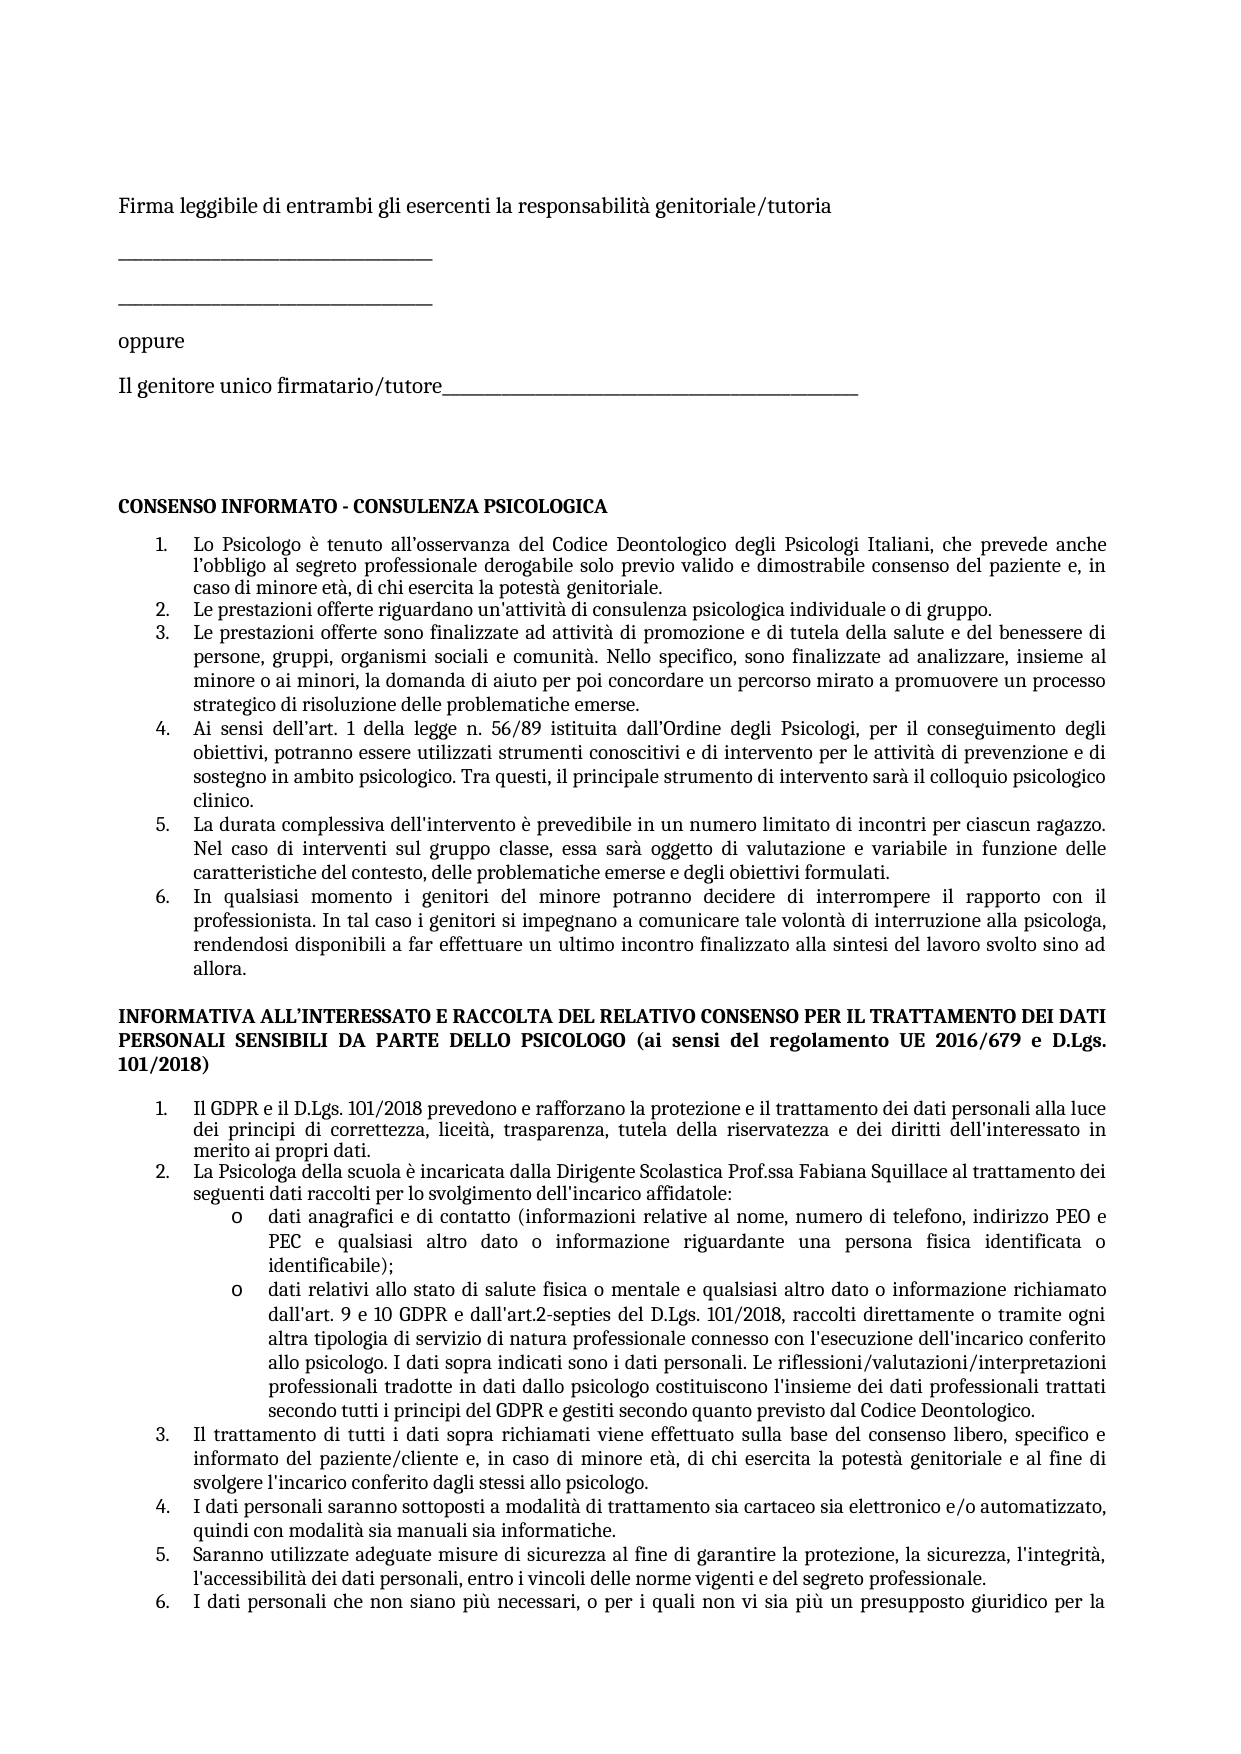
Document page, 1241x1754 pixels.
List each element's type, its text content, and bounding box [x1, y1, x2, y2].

list Ai sensi dell’art. 1 della legge n. 56/89 istituita dall’Ordine degli Psicologi, per il conseguimento degli obiettivi, potranno essere utilizzati strumenti conoscitivi e di intervento per le attività di prevenzione e di sostegno in ambito psicologico. Tra questi, il principale strumento di intervento sarà il colloquio psicologico clinico. [156, 717, 1107, 812]
text oppure [118, 328, 1107, 354]
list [156, 1590, 1107, 1614]
text Firma leggibile di entrambi gli esercenti la responsabilità genitoriale/tutoria [118, 193, 1107, 219]
list In qualsiasi momento i genitori del minore potranno decidere di interrompere il rapporto con il professionista. In tal caso i genitori si impegnano a comunicare tale volontà di interruzione alla psicologa, rendendosi disponibili a far effettuare un ultimo incontro finalizzato alla sintesi del lavoro svolto sino ad allora. [156, 884, 1107, 980]
list dati anagrafici e di contatto (informazioni relative al nome, numero di telefono, indirizzo PEO e PEC e qualsiasi altro dato o informazione riguardante una persona fisica identificata o identificabile); [231, 1205, 1107, 1278]
list Il GDPR e il D.Lgs. 101/2018 prevedono e rafforzano la protezione e il trattamento dei dati personali alla luce dei principi di correttezza, liceità, trasparenza, tutela della riservatezza e dei diritti dell'interessato in merito ai propri dati. [156, 1098, 1107, 1161]
list Saranno utilizzate adeguate misure di sicurezza al fine di garantire la protezione, la sicurezza, l'integrità, l'accessibilità dei dati personali, entro i vincoli delle norme vigenti e del segreto professionale. [156, 1542, 1107, 1590]
list Le prestazioni offerte sono finalizzate ad attività di promozione e di tutela della salute e del benessere di persone, gruppi, organismi sociali e comunità. Nello specifico, sono finalizzate ad analizzare, insieme al minore o ai minori, la domanda di aiuto per poi concordare un percorso mirato a promuovere un processo strategico di risoluzione delle problematiche emerse. [156, 621, 1107, 717]
list Lo Psicologo è tenuto all’osservanza del Codice Deontologico degli Psicologi Italiani, che prevede anche l’obbligo al segreto professionale derogabile solo previo valido e dimostrabile consenso del paziente e, in caso di minore età, di chi esercita la potestà genitoriale. [156, 534, 1107, 600]
text Il genitore unico firmatario/tutore_________________________________________________ [118, 373, 1107, 399]
list dati relativi allo stato di salute fisica o mentale e qualsiasi altro dato o informazione richiamato dall'art. 9 e 10 GDPR e dall'art.2-septies del D.Lgs. 101/2018, raccolti direttamente o tramite ogni altra tipologia di servizio di natura professionale connesso con l'esecuzione dell'incarico conferito allo psicologo. I dati sopra indicati sono i dati personali. Le riflessioni/valutazioni/interpretazioni professionali tradotte in dati dallo psicologo costituiscono l'insieme dei dati professionali trattati secondo tutti i principi del GDPR e gestiti secondo quanto previsto dal Codice Deontologico. [231, 1278, 1107, 1422]
text CONSENSO INFORMATO - CONSULENZA PSICOLOGICA [118, 496, 1107, 517]
list I dati personali saranno sottoposti a modalità di trattamento sia cartaceo sia elettronico e/o automatizzato, quindi con modalità sia manuali sia informatiche. [156, 1494, 1107, 1542]
subtitle INFORMATIVA ALL’INTERESSATO E RACCOLTA DEL RELATIVO CONSENSO PER IL TRATTAMENTO DEI DATI PERSONALI SENSIBILI DA PARTE DELLO PSICOLOGO (ai sensi del regolamento UE 2016/679 e D.Lgs. 101/2018) [118, 1005, 1107, 1077]
list Il trattamento di tutti i dati sopra richiamati viene effettuato sulla base del consenso libero, specifico e informato del paziente/cliente e, in caso di minore età, di chi esercita la potestà genitoriale e al fine di svolgere l'incarico conferito dagli stessi allo psicologo. [156, 1422, 1107, 1494]
text _____________________________________ [118, 238, 1107, 264]
text _____________________________________ [118, 283, 1107, 309]
list Le prestazioni offerte riguardano un'attività di consulenza psicologica individuale o di gruppo. [156, 600, 1107, 621]
list La Psicologa della scuola è incaricata dalla Dirigente Scolastica Prof.ssa Fabiana Squillace al trattamento dei seguenti dati raccolti per lo svolgimento dell'incarico affidatole: [156, 1161, 1107, 1205]
list La durata complessiva dell'intervento è prevedibile in un numero limitato di incontri per ciascun ragazzo. Nel caso di interventi sul gruppo classe, essa sarà oggetto di valutazione e variabile in funzione delle caratteristiche del contesto, delle problematiche emerse e degli obiettivi formulati. [156, 812, 1107, 884]
